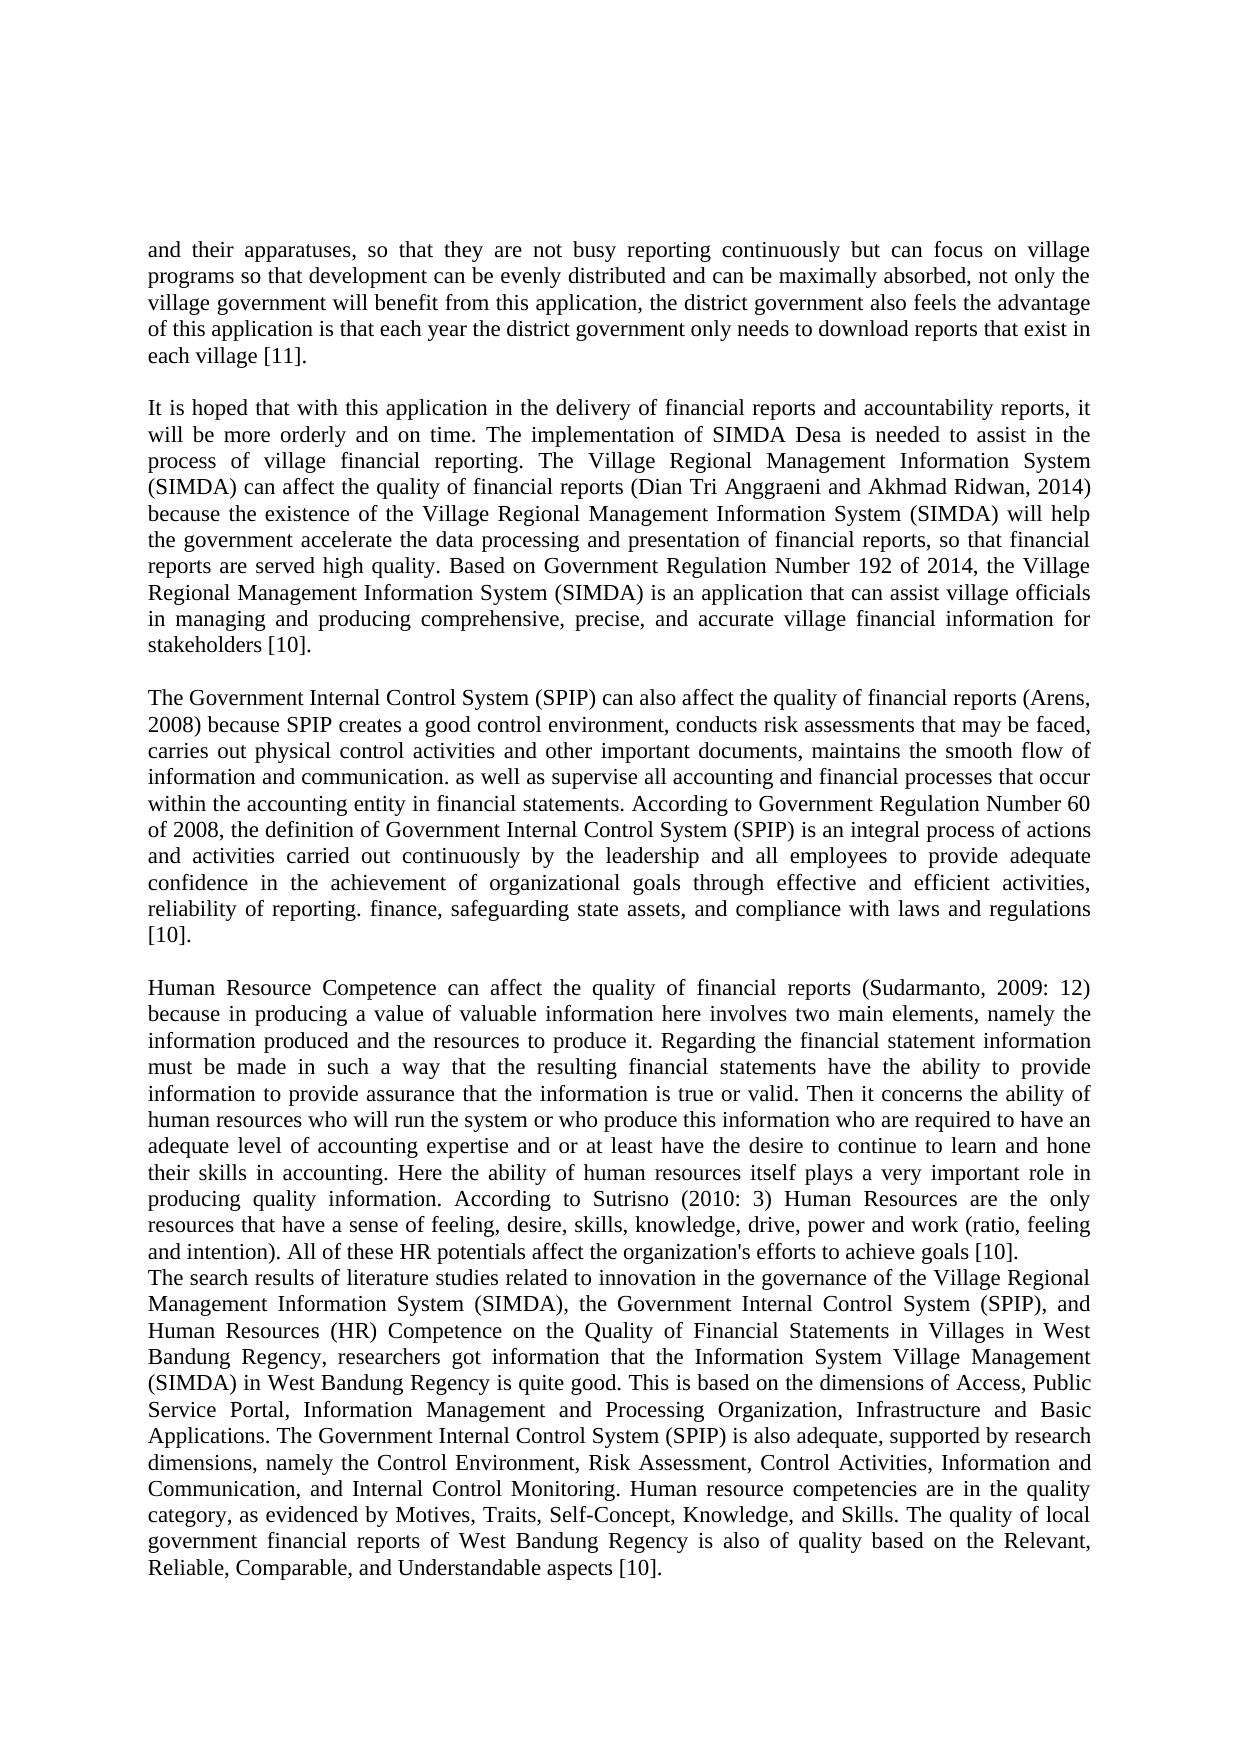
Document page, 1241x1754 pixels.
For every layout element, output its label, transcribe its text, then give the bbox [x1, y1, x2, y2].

text The search results of literature studies related to innovation in the governance of the Village Regional Management Information System (SIMDA), the Government Internal Control System (SPIP), and Human Resources (HR) Competence on the Quality of Financial Statements in Villages in West Bandung Regency, researchers got information that the Information System Village Management (SIMDA) in West Bandung Regency is quite good. This is based on the dimensions of Access, Public Service Portal, Information Management and Processing Organization, Infrastructure and Basic Applications. The Government Internal Control System (SPIP) is also adequate, supported by research dimensions, namely the Control Environment, Risk Assessment, Control Activities, Information and Communication, and Internal Control Monitoring. Human resource competencies are in the quality category, as evidenced by Motives, Traits, Self-Concept, Knowledge, and Skills. The quality of local government financial reports of West Bandung Regency is also of quality based on the Relevant, Reliable, Comparable, and Understandable aspects [10]. [148, 1264, 1092, 1580]
text It is hoped that with this application in the delivery of financial reports and accountability reports, it will be more orderly and on time. The implementation of SIMDA Desa is needed to assist in the process of village financial reporting. The Village Regional Management Information System (SIMDA) can affect the quality of financial reports (Dian Tri Anggraeni and Akhmad Ridwan, 2014) because the existence of the Village Regional Management Information System (SIMDA) will help the government accelerate the data processing and presentation of financial reports, so that financial reports are served high quality. Based on Government Regulation Number 192 of 2014, the Village Regional Management Information System (SIMDA) is an application that can assist village officials in managing and producing comprehensive, precise, and accurate village financial information for stakeholders [10]. [148, 394, 1092, 658]
text Human Resource Competence can affect the quality of financial reports (Sudarmanto, 2009: 12) because in producing a value of valuable information here involves two main elements, namely the information produced and the resources to produce it. Regarding the financial statement information must be made in such a way that the resulting financial statements have the ability to provide information to provide assurance that the information is true or valid. Then it concerns the ability of human resources who will run the system or who produce this information who are required to have an adequate level of accounting expertise and or at least have the desire to continue to learn and hone their skills in accounting. Here the ability of human resources itself plays a very important role in producing quality information. According to Sutrisno (2010: 3) Human Resources are the only resources that have a sense of feeling, desire, skills, knowledge, drive, power and work (ratio, feeling and intention). All of these HR potentials affect the organization's efforts to achieve goals [10]. [148, 974, 1092, 1264]
text The Government Internal Control System (SPIP) can also affect the quality of financial reports (Arens, 2008) because SPIP creates a good control environment, conducts risk assessments that may be faced, carries out physical control activities and other important documents, maintains the smooth flow of information and communication. as well as supervise all accounting and financial processes that occur within the accounting entity in financial statements. According to Government Regulation Number 60 of 2008, the definition of Government Internal Control System (SPIP) is an integral process of actions and activities carried out continuously by the leadership and all employees to provide adequate confidence in the achievement of organizational goals through effective and efficient activities, reliability of reporting. finance, safeguarding state assets, and compliance with laws and regulations [10]. [148, 684, 1092, 948]
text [148, 236, 1092, 368]
